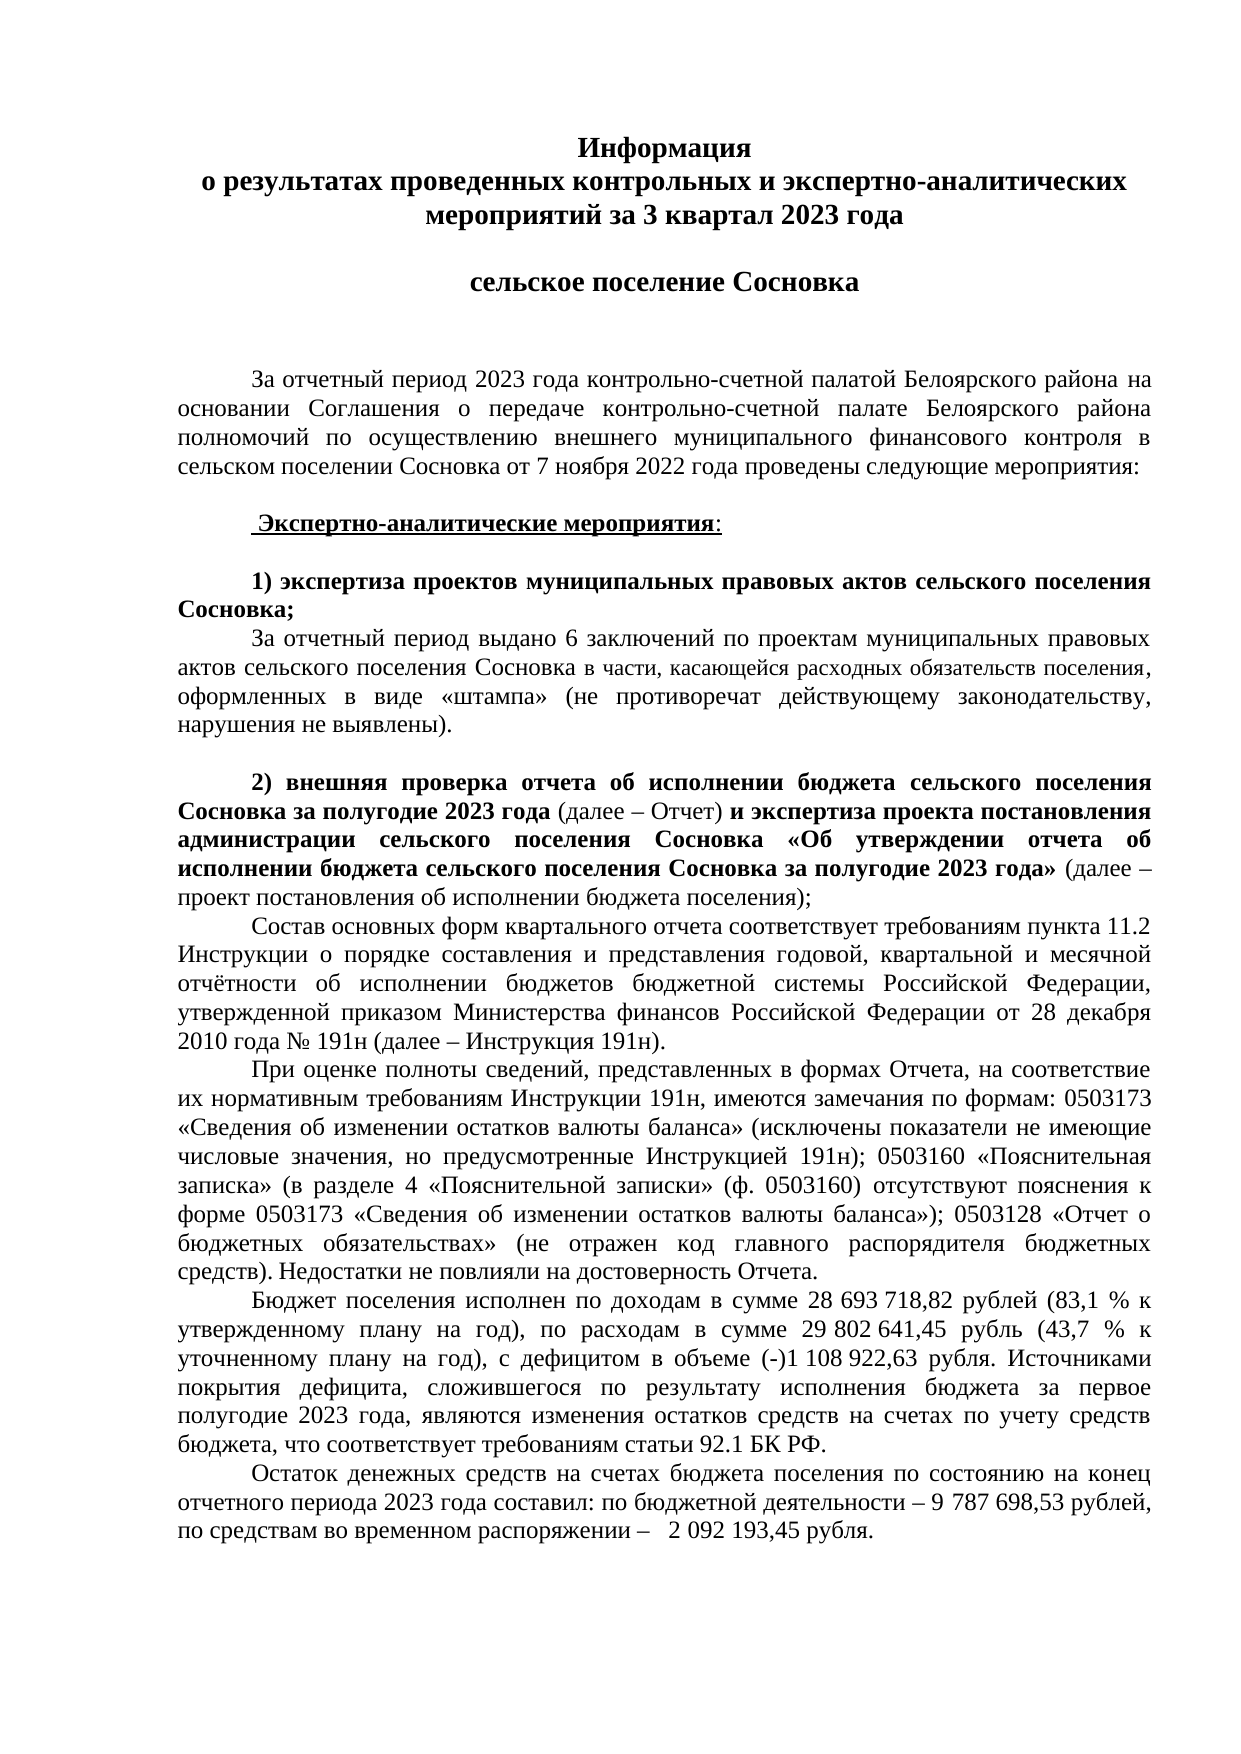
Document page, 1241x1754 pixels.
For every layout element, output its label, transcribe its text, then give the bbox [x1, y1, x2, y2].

text сельское поселение Сосновка [177, 264, 1152, 297]
text Экспертно-аналитические мероприятия: [177, 508, 1152, 537]
text Остаток денежных средств на счетах бюджета поселения по состоянию на конец отчетного периода 2023 года составил: по бюджетной деятельности – 9 787 698,53 рублей, по средствам во временном распоряжении – 2 092 193,45 рубля. [177, 1458, 1152, 1544]
text Бюджет поселения исполнен по доходам в сумме 28 693 718,82 рублей (83,1 % к утвержденному плану на год), по расходам в сумме 29 802 641,45 рубль (43,7 % к уточненному плану на год), с дефицитом в объеме (-)1 108 922,63 рубля. Источниками покрытия дефицита, сложившегося по результату исполнения бюджета за первое полугодие 2023 года, являются изменения остатков средств на счетах по учету средств бюджета, что соответствует требованиям статьи 92.1 БК РФ. [177, 1286, 1152, 1458]
text 1) экспертиза проектов муниципальных правовых актов сельского поселения Сосновка; [177, 566, 1152, 623]
text Информация [177, 130, 1152, 163]
text 2) внешняя проверка отчета об исполнении бюджета сельского поселения Сосновка за полугодие 2023 года (далее – Отчет) и экспертиза проекта постановления администрации сельского поселения Сосновка «Об утверждении отчета об исполнении бюджета сельского поселения Сосновка за полугодие 2023 года» (далее – проект постановления об исполнении бюджета поселения); [177, 767, 1152, 911]
text о результатах проведенных контрольных и экспертно-аналитических мероприятий за 3 квартал 2023 года [177, 163, 1152, 230]
text Состав основных форм квартального отчета соответствует требованиям пункта 11.2 Инструкции о порядке составления и представления годовой, квартальной и месячной отчётности об исполнении бюджетов бюджетной системы Российской Федерации, утвержденной приказом Министерства финансов Российской Федерации от 28 декабря 2010 года № 191н (далее – Инструкция 191н). [177, 911, 1152, 1054]
text За отчетный период 2023 года контрольно-счетной палатой Белоярского района на основании Соглашения о передаче контрольно-счетной палате Белоярского района полномочий по осуществлению внешнего муниципального финансового контроля в сельском поселении Сосновка от 7 ноября 2022 года проведены следующие мероприятия: [177, 364, 1152, 479]
text При оценке полноты сведений, представленных в формах Отчета, на соответствие их нормативным требованиям Инструкции 191н, имеются замечания по формам: 0503173 «Сведения об изменении остатков валюты баланса» (исключены показатели не имеющие числовые значения, но предусмотренные Инструкцией 191н); 0503160 «Пояснительная записка» (в разделе 4 «Пояснительной записки» (ф. 0503160) отсутствуют пояснения к форме 0503173 «Сведения об изменении остатков валюты баланса»); 0503128 «Отчет о бюджетных обязательствах» (не отражен код главного распорядителя бюджетных средств). Недостатки не повлияли на достоверность Отчета. [177, 1054, 1152, 1286]
list За отчетный период выдано 6 заключений по проектам муниципальных правовых актов сельского поселения Сосновка в части, касающейся расходных обязательств поселения, оформленных в виде «штампа» (не противоречат действующему законодательству, нарушения не выявлены). [177, 623, 1152, 738]
